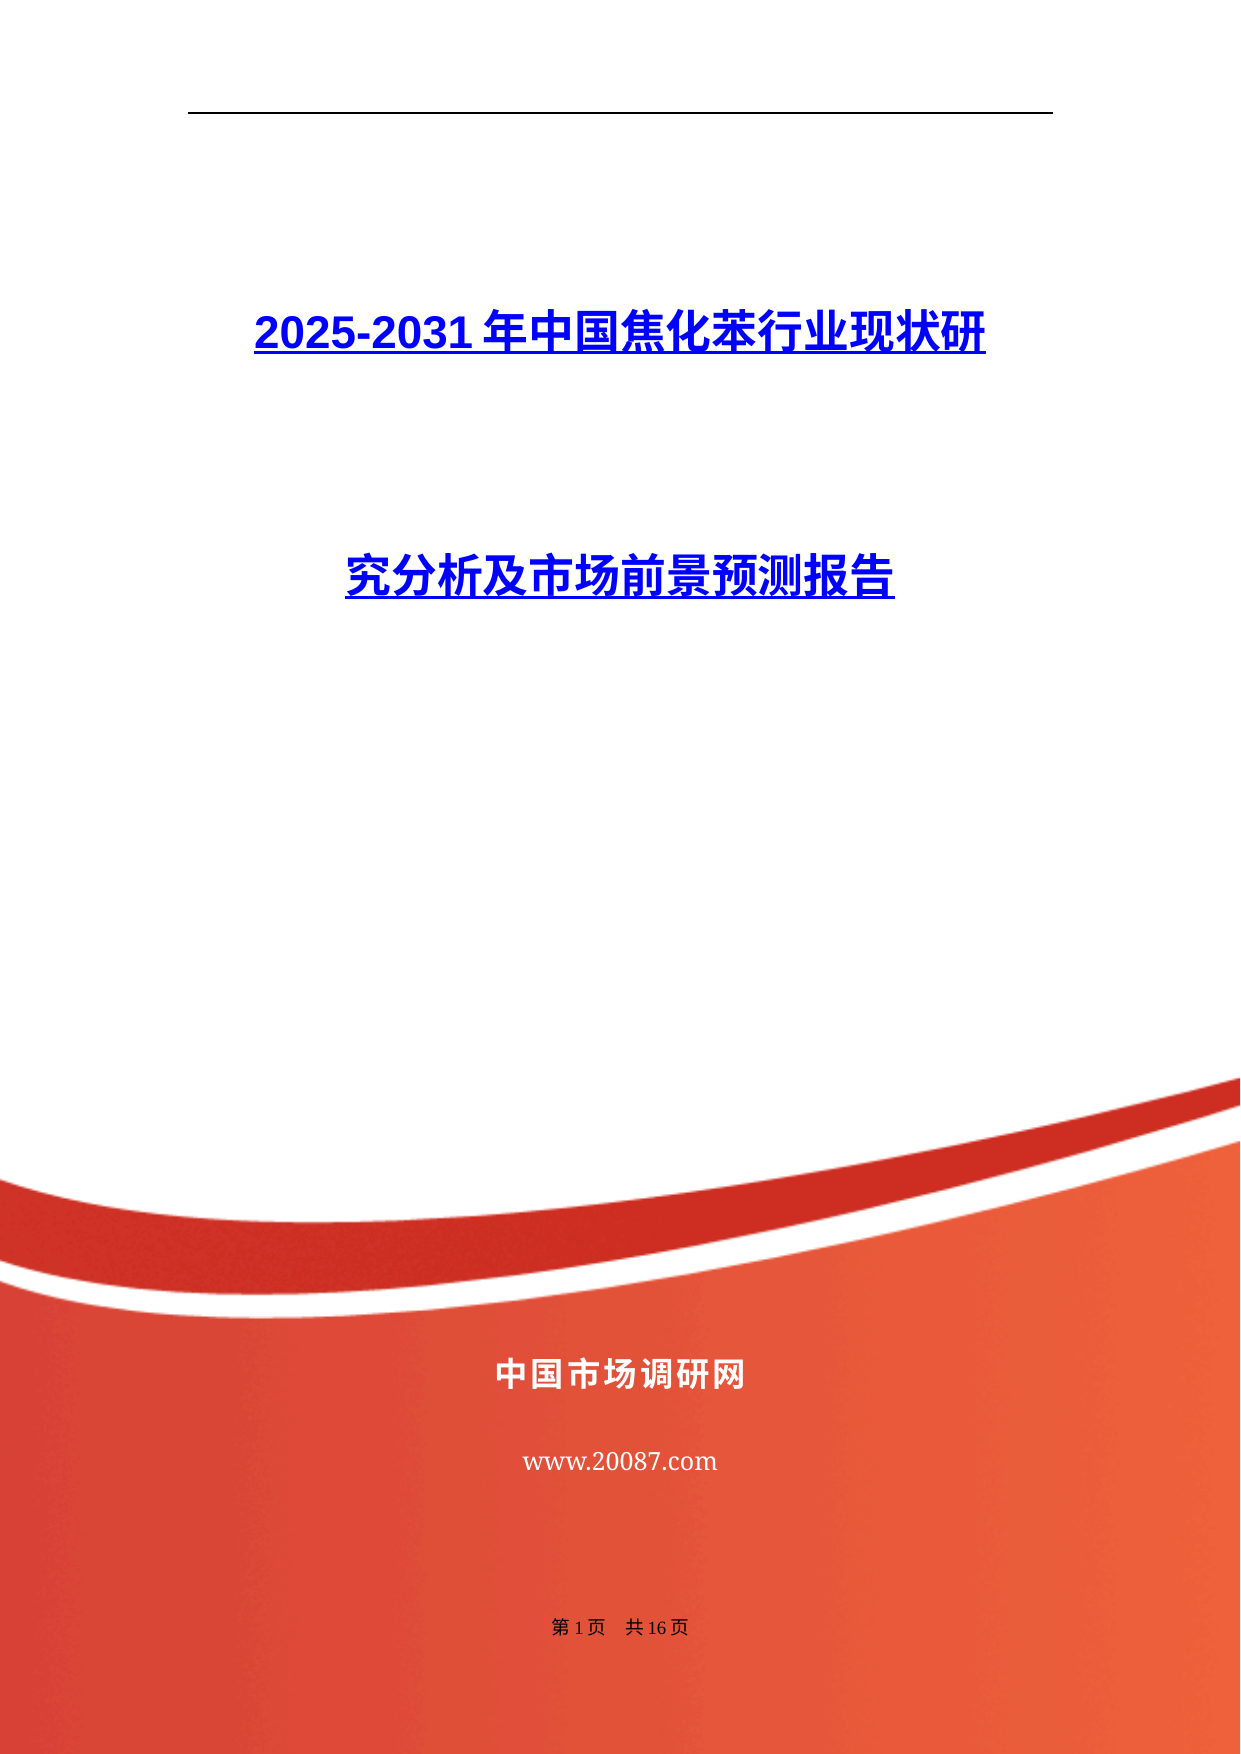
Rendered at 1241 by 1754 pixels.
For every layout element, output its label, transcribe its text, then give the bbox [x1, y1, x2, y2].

subtitle 中国市场调研网 [187, 1339, 1053, 1404]
picture [0, 1006, 1241, 1754]
table_header 2025-2031年中国焦化苯行业现状研究分析及市场前景预测报告 [188, 207, 1053, 773]
text www.20087.com [187, 1428, 1053, 1493]
